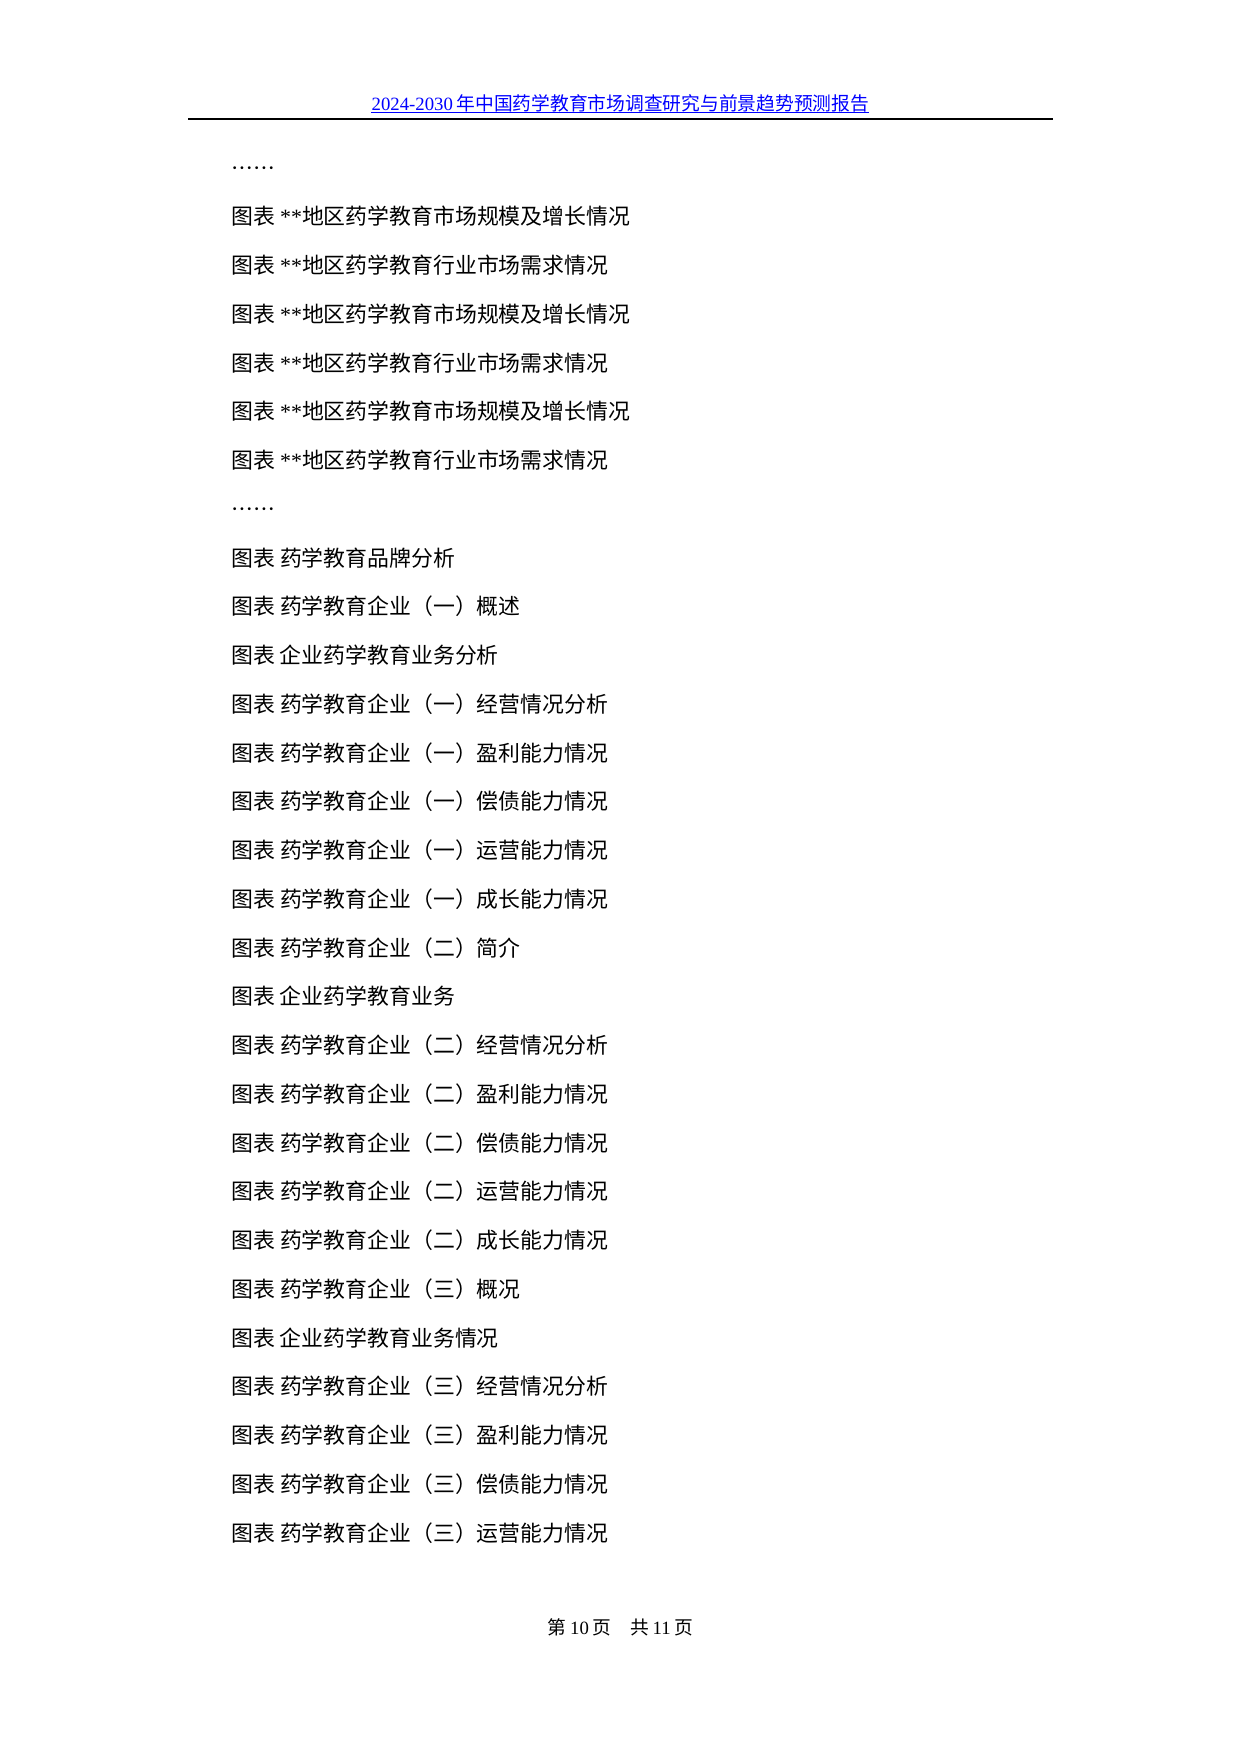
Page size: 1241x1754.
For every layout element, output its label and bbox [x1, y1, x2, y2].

text [187, 150, 1053, 1548]
